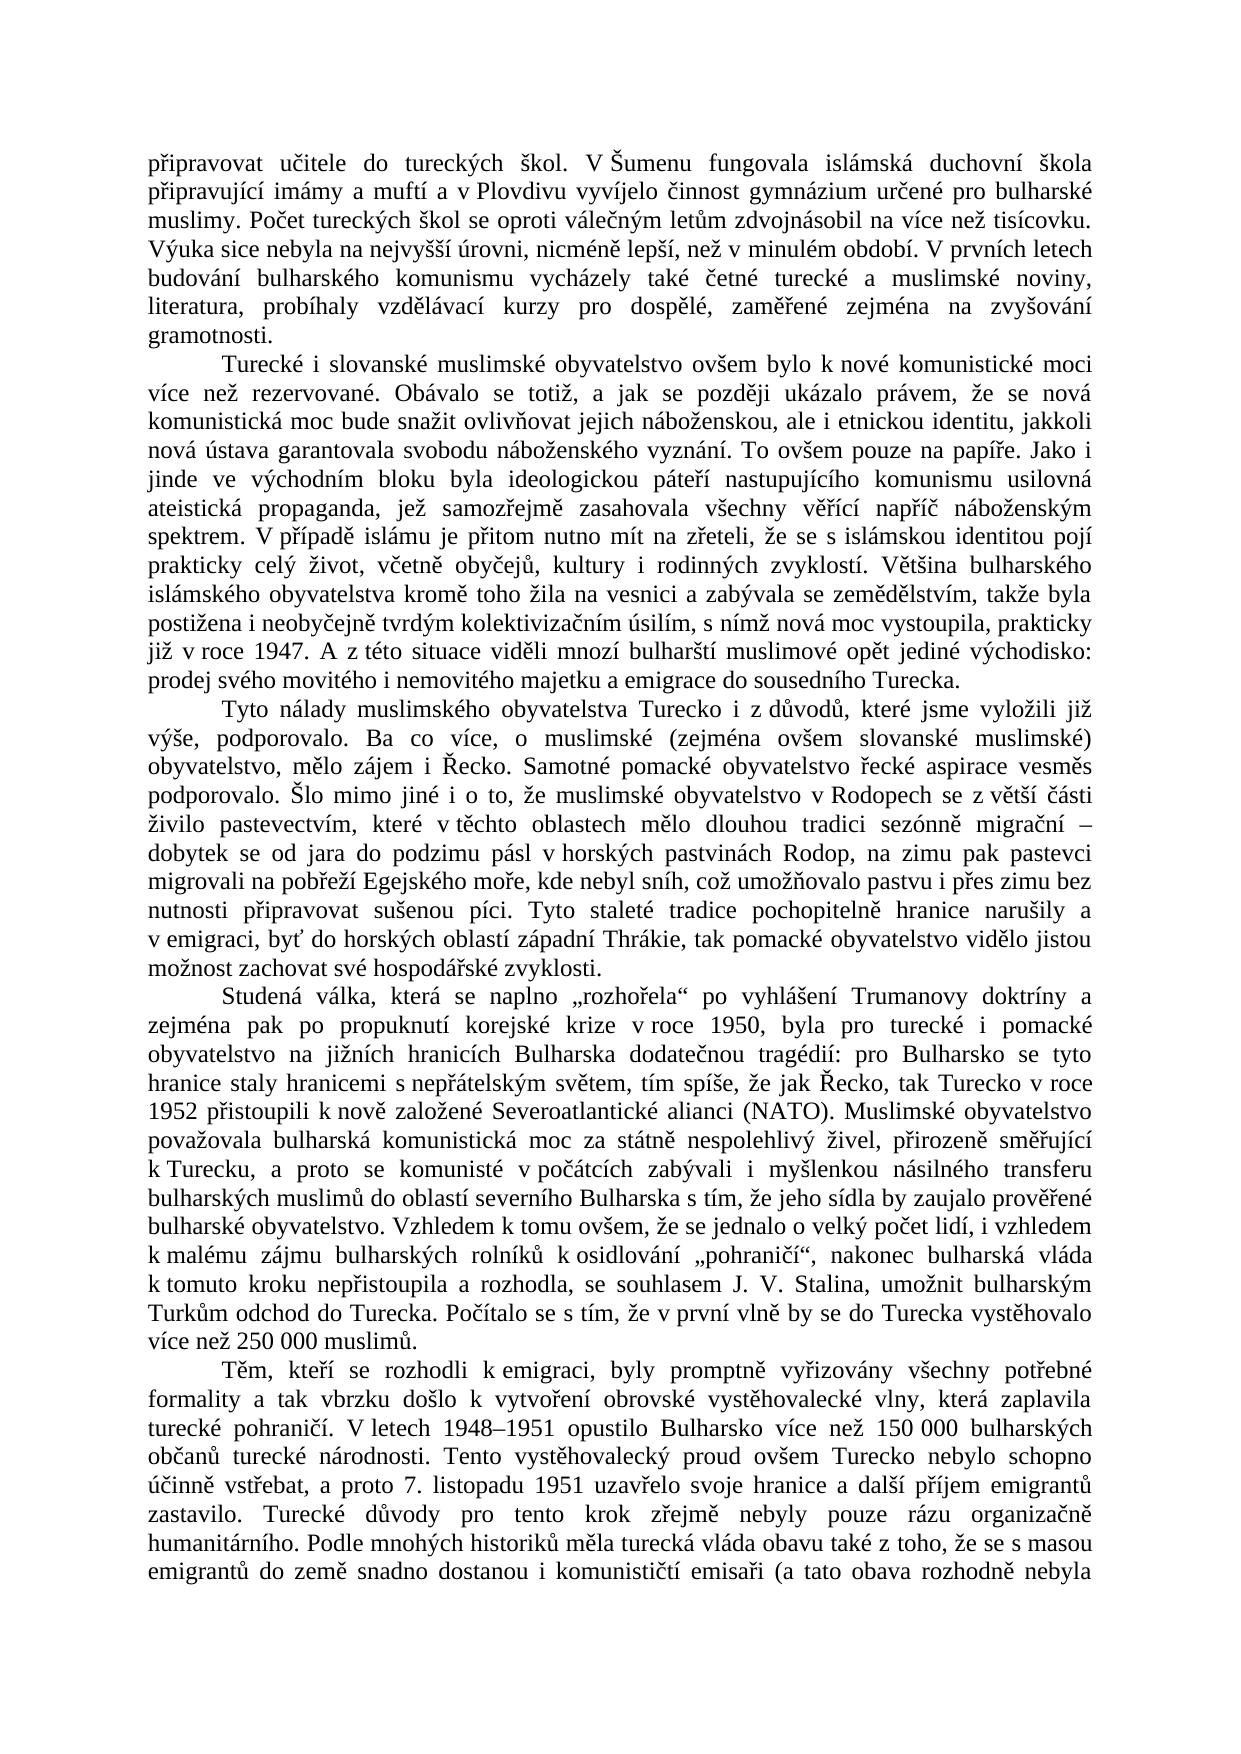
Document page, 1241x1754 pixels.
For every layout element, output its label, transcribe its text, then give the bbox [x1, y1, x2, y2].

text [148, 148, 1093, 349]
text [148, 1355, 1093, 1585]
text Tyto nálady muslimského obyvatelstva Turecko i z důvodů, které jsme vyložili již výše, podporovalo. Ba co více, o muslimské (zejména ovšem slovanské muslimské) obyvatelstvo, mělo zájem i Řecko. Samotné pomacké obyvatelstvo řecké aspirace vesměs podporovalo. Šlo mimo jiné i o to, že muslimské obyvatelstvo v Rodopech se z větší části živilo pastevectvím, které v těchto oblastech mělo dlouhou tradici sezónně migrační – dobytek se od jara do podzimu pásl v horských pastvinách Rodop, na zimu pak pastevci migrovali na pobřeží Egejského moře, kde nebyl sníh, což umožňovalo pastvu i přes zimu bez nutnosti připravovat sušenou píci. Tyto staleté tradice pochopitelně hranice narušily a v emigraci, byť do horských oblastí západní Thrákie, tak pomacké obyvatelstvo vidělo jistou možnost zachovat své hospodářské zvyklosti. [148, 694, 1093, 981]
text Turecké i slovanské muslimské obyvatelstvo ovšem bylo k nové komunistické moci více než rezervované. Obávalo se totiž, a jak se později ukázalo právem, že se nová komunistická moc bude snažit ovlivňovat jejich náboženskou, ale i etnickou identitu, jakkoli nová ústava garantovala svobodu náboženského vyznání. To ovšem pouze na papíře. Jako i jinde ve východním bloku byla ideologickou páteří nastupujícího komunismu usilovná ateistická propaganda, jež samozřejmě zasahovala všechny věřící napříč náboženským spektrem. V případě islámu je přitom nutno mít na zřeteli, že se s islámskou identitou pojí prakticky celý život, včetně obyčejů, kultury i rodinných zvyklostí. Většina bulharského islámského obyvatelstva kromě toho žila na vesnici a zabývala se zemědělstvím, takže byla postižena i neobyčejně tvrdým kolektivizačním úsilím, s nímž nová moc vystoupila, prakticky již v roce z této situace viděli mnozí bulharští muslimové opět jediné východisko: prodej svého movitého i nemovitého majetku a emigrace do sousedního Turecka. [148, 349, 1093, 694]
text Studená válka, která se naplno „rozhořela“ po vyhlášení Trumanovy doktríny a zejména pak po propuknutí korejské krize v roce 1950, byla pro turecké i pomacké obyvatelstvo na jižních hranicích Bulharska dodatečnou tragédií: pro Bulharsko se tyto hranice staly hranicemi s nepřátelským světem, tím spíše, že jak Řecko, tak Turecko v roce 1952 přistoupili k nově založené Severoatlantické alianci (NATO). Muslimské obyvatelstvo považovala bulharská komunistická moc za státně nespolehlivý živel, přirozeně směřující k Turecku, a proto se komunisté v počátcích zabývali i myšlenkou násilného transferu bulharských muslimů do oblastí severního Bulharska s tím, že jeho sídla by zaujalo prověřené bulharské obyvatelstvo. Vzhledem k tomu ovšem, že se jednalo o velký počet lidí, i vzhledem k malému zájmu bulharských rolníků k osidlování „pohraničí“, nakonec bulharská vláda k tomuto kroku nepřistoupila a rozhodla, se souhlasem J. V. Stalina, umožnit bulharským Turkům odchod do Turecka. Počítalo se s tím, že v první vlně by se do Turecka vystěhovalo více než 250 000 muslimů. [148, 981, 1093, 1355]
